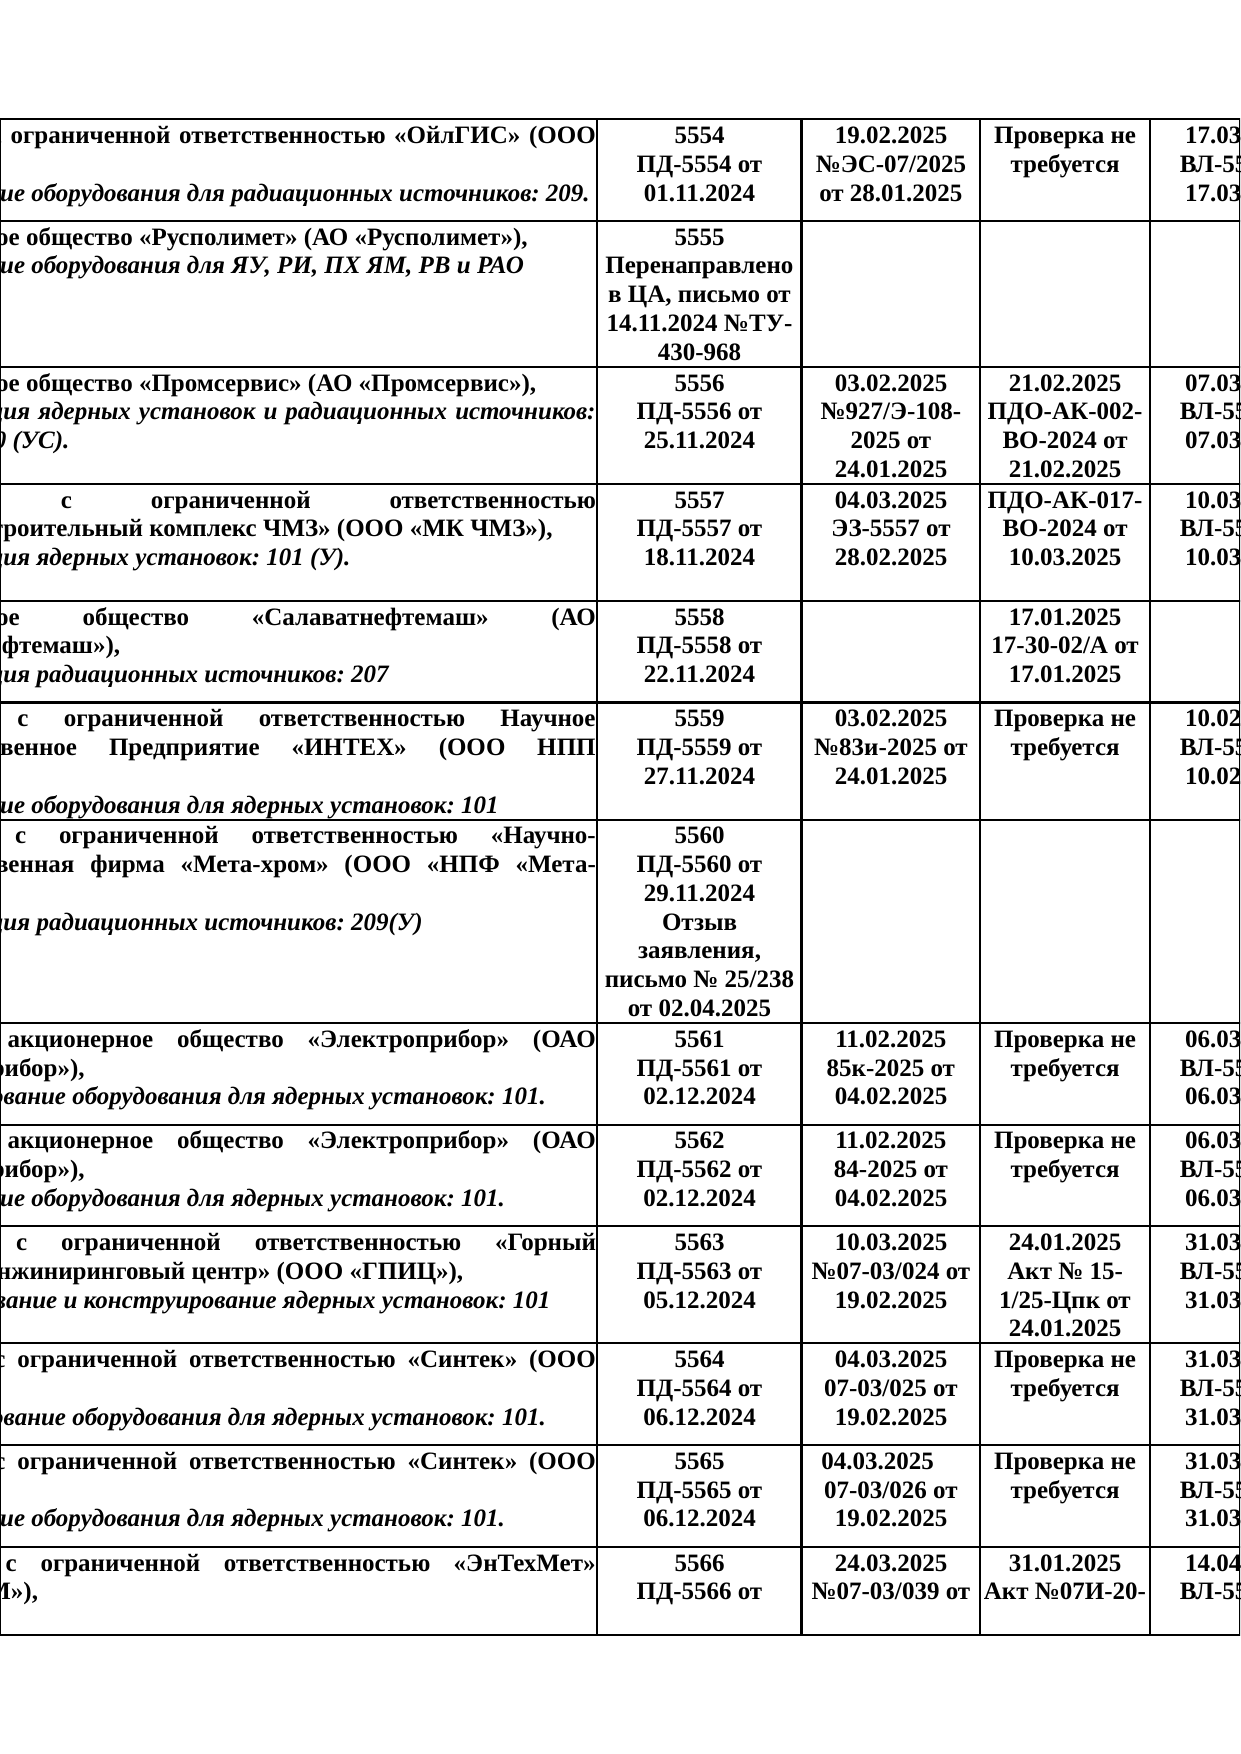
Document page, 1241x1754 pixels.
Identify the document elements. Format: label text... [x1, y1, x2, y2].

table_cell 24.01.2025 Акт № 15-1/25-Цпк от 24.01.2025 [981, 1227, 1149, 1342]
table_cell Акционерное общество «Промсервис» (АО «Промсервис»), Эксплуатация ядерных установок и радиационных источников: 108, 208, 210 (УС). [1, 368, 596, 483]
table_cell 5563 ПД-5563 от 05.12.2024 [598, 1227, 800, 1342]
table_cell 04.03.2025 07-03/026 от 19.02.2025 [803, 1446, 979, 1546]
table_cell 04.03.2025 ЭЗ-5557 от 28.02.2025 [803, 485, 979, 600]
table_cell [1, 1548, 596, 1634]
table_cell [1151, 821, 1239, 1022]
table_cell 5555 Перенаправлено в ЦА, письмо от 14.11.2024 №ТУ-430-968 [598, 222, 800, 366]
table_cell 5561 ПД-5561 от 02.12.2024 [598, 1024, 800, 1123]
table_cell 5560 ПД-5560 от 29.11.2024 Отзыв заявления, письмо № 25/238 от 02.04.2025 [598, 821, 800, 1022]
table_cell Проверка не требуется [981, 1126, 1149, 1225]
table_cell [981, 821, 1149, 1022]
table_cell [803, 222, 979, 366]
table_cell [1151, 222, 1239, 366]
table_cell 5564 ПД-5564 от 06.12.2024 [598, 1344, 800, 1444]
table_cell 03.02.2025 №83и-2025 от 24.01.2025 [803, 704, 979, 818]
table_cell 5559 ПД-5559 от 27.11.2024 [598, 704, 800, 818]
table_cell 06.03.2025 ВЛ-5561 от 06.03.2025 [1151, 1024, 1239, 1123]
table_cell Общество с ограниченной ответственностью «Горный проектно-инжиниринговый центр» (ООО «ГПИЦ»), Проектирование и конструирование ядерных установок: 101 [1, 1227, 596, 1342]
table_cell 11.02.2025 85к-2025 от 04.02.2025 [803, 1024, 979, 1123]
table_cell 10.03.2025 ВЛ-5557 от 10.03.2025 [1151, 485, 1239, 600]
table_cell 10.02.2025 ВЛ-5559 от 10.02.2025 [1151, 704, 1239, 818]
table_cell 06.03.2025 ВЛ-5562 от 06.03.2025 [1151, 1126, 1239, 1225]
table_cell [803, 602, 979, 701]
table_cell [1151, 602, 1239, 701]
table_cell Проверка не требуется [981, 704, 1149, 818]
table_cell Проверка не требуется [981, 1446, 1149, 1546]
table_cell 5558 ПД-5558 от 22.11.2024 [598, 602, 800, 701]
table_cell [803, 1548, 979, 1634]
table_cell Открытое акционерное общество «Электроприбор» (ОАО «Электроприбор»), Конструирование оборудования для ядерных установок: 101. [1, 1024, 596, 1123]
table_cell Общество с ограниченной ответственностью «Синтек» (ООО «Синтек»), Изготовление оборудования для ядерных установок: 101. [1, 1446, 596, 1546]
table_cell 5556 ПД-5556 от 25.11.2024 [598, 368, 800, 483]
table_cell Проверка не требуется [981, 1344, 1149, 1444]
table_cell 31.03.2025 ВЛ-5563 от 31.03.2025 [1151, 1227, 1239, 1342]
table_cell Открытое акционерное общество «Электроприбор» (ОАО «Электроприбор»), Изготовление оборудования для ядерных установок: 101. [1, 1126, 596, 1225]
table_cell 19.02.2025 №ЭС-07/2025 от 28.01.2025 [803, 120, 979, 220]
table_cell Общество с ограниченной ответственностью «Синтек» (ООО «Синтек»), Конструирование оборудования для ядерных установок: 101. [1, 1344, 596, 1444]
table_cell ПДО-АК-017-ВО-2024 от 10.03.2025 [981, 485, 1149, 600]
table_cell 31.03.2025 ВЛ-5564 от 31.03.2025 [1151, 1344, 1239, 1444]
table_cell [981, 1548, 1149, 1634]
table_cell Общество с ограниченной ответственностью «Машиностроительный комплекс ЧМЗ» (ООО «МК ЧМЗ»), Эксплуатация ядерных установок: 101 (У). [1, 485, 596, 600]
table_cell 5557 ПД-5557 от 18.11.2024 [598, 485, 800, 600]
table_cell 21.02.2025 ПДО-АК-002-ВО-2024 от 21.02.2025 [981, 368, 1149, 483]
table_cell 5554 ПД-5554 от 01.11.2024 [598, 120, 800, 220]
table_cell 10.03.2025 №07-03/024 от 19.02.2025 [803, 1227, 979, 1342]
table_cell 11.02.2025 84-2025 от 04.02.2025 [803, 1126, 979, 1225]
table_cell 31.03.2025 ВЛ-5565 от 31.03.2025 [1151, 1446, 1239, 1546]
table_cell [981, 222, 1149, 366]
table_cell Акционерное общество «Русполимет» (АО «Русполимет»), Изготовление оборудования для ЯУ, РИ, ПХ ЯМ, РВ и РАО [1, 222, 596, 366]
table_cell Проверка не требуется [981, 1024, 1149, 1123]
table_cell [803, 821, 979, 1022]
table_cell 17.01.2025 17-30-02/А от 17.01.2025 [981, 602, 1149, 701]
table_cell 17.03.2025 ВЛ-5554 от 17.03.2025 [1151, 120, 1239, 220]
table_cell Акционерное общество «Салаватнефтемаш» (АО «Салаватнефтемаш»), Эксплуатация радиационных источников: 207 [1, 602, 596, 701]
table_cell Общество с ограниченной ответственностью Научное Производственное Предприятие «ИНТЕХ» (ООО НПП «ИНТЕХ»), Изготовление оборудования для ядерных установок: 101 [1, 704, 596, 818]
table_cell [1151, 1548, 1239, 1634]
table_cell 04.03.2025 07-03/025 от 19.02.2025 [803, 1344, 979, 1444]
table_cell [598, 1548, 800, 1634]
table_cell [981, 120, 1149, 220]
table_cell Общество с ограниченной ответственностью «Научно-производственная фирма «Мета-хром» (ООО «НПФ «Мета-хром»), Эксплуатация радиационных источников: 209(У) [1, 821, 596, 1022]
table_cell 5562 ПД-5562 от 02.12.2024 [598, 1126, 800, 1225]
table_cell 5565 ПД-5565 от 06.12.2024 [598, 1446, 800, 1546]
table_cell 03.02.2025 №927/Э-108-2025 от 24.01.2025 [803, 368, 979, 483]
table_cell Общество с ограниченной ответственностью «ОйлГИС» (ООО «ОйлГИС», Изготовление оборудования для радиационных источников: 209. [1, 120, 596, 220]
table_cell 07.03.2025 ВЛ-5556 от 07.03.2025 [1151, 368, 1239, 483]
